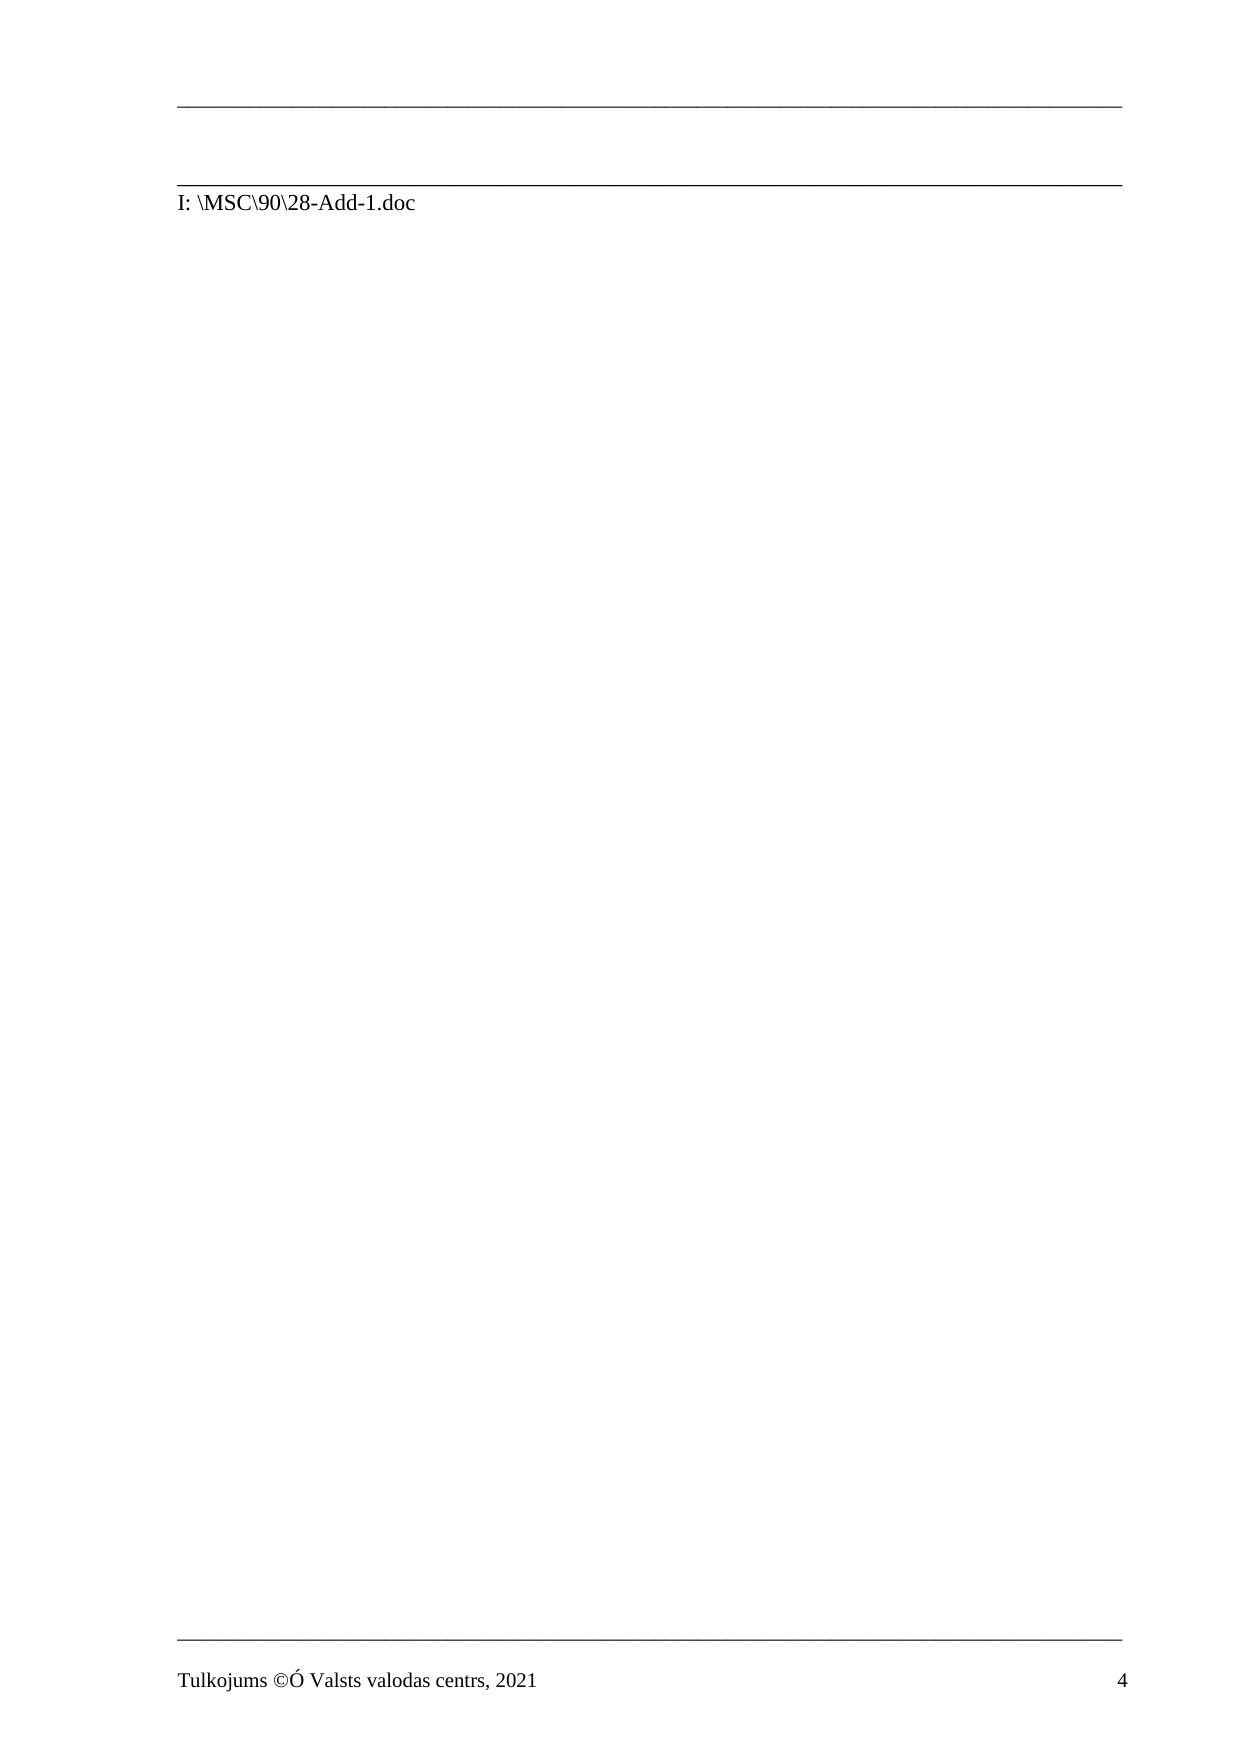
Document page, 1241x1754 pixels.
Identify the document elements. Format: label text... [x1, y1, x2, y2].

text I: \MSC\90\28-Add-1.doc [177, 189, 1122, 216]
